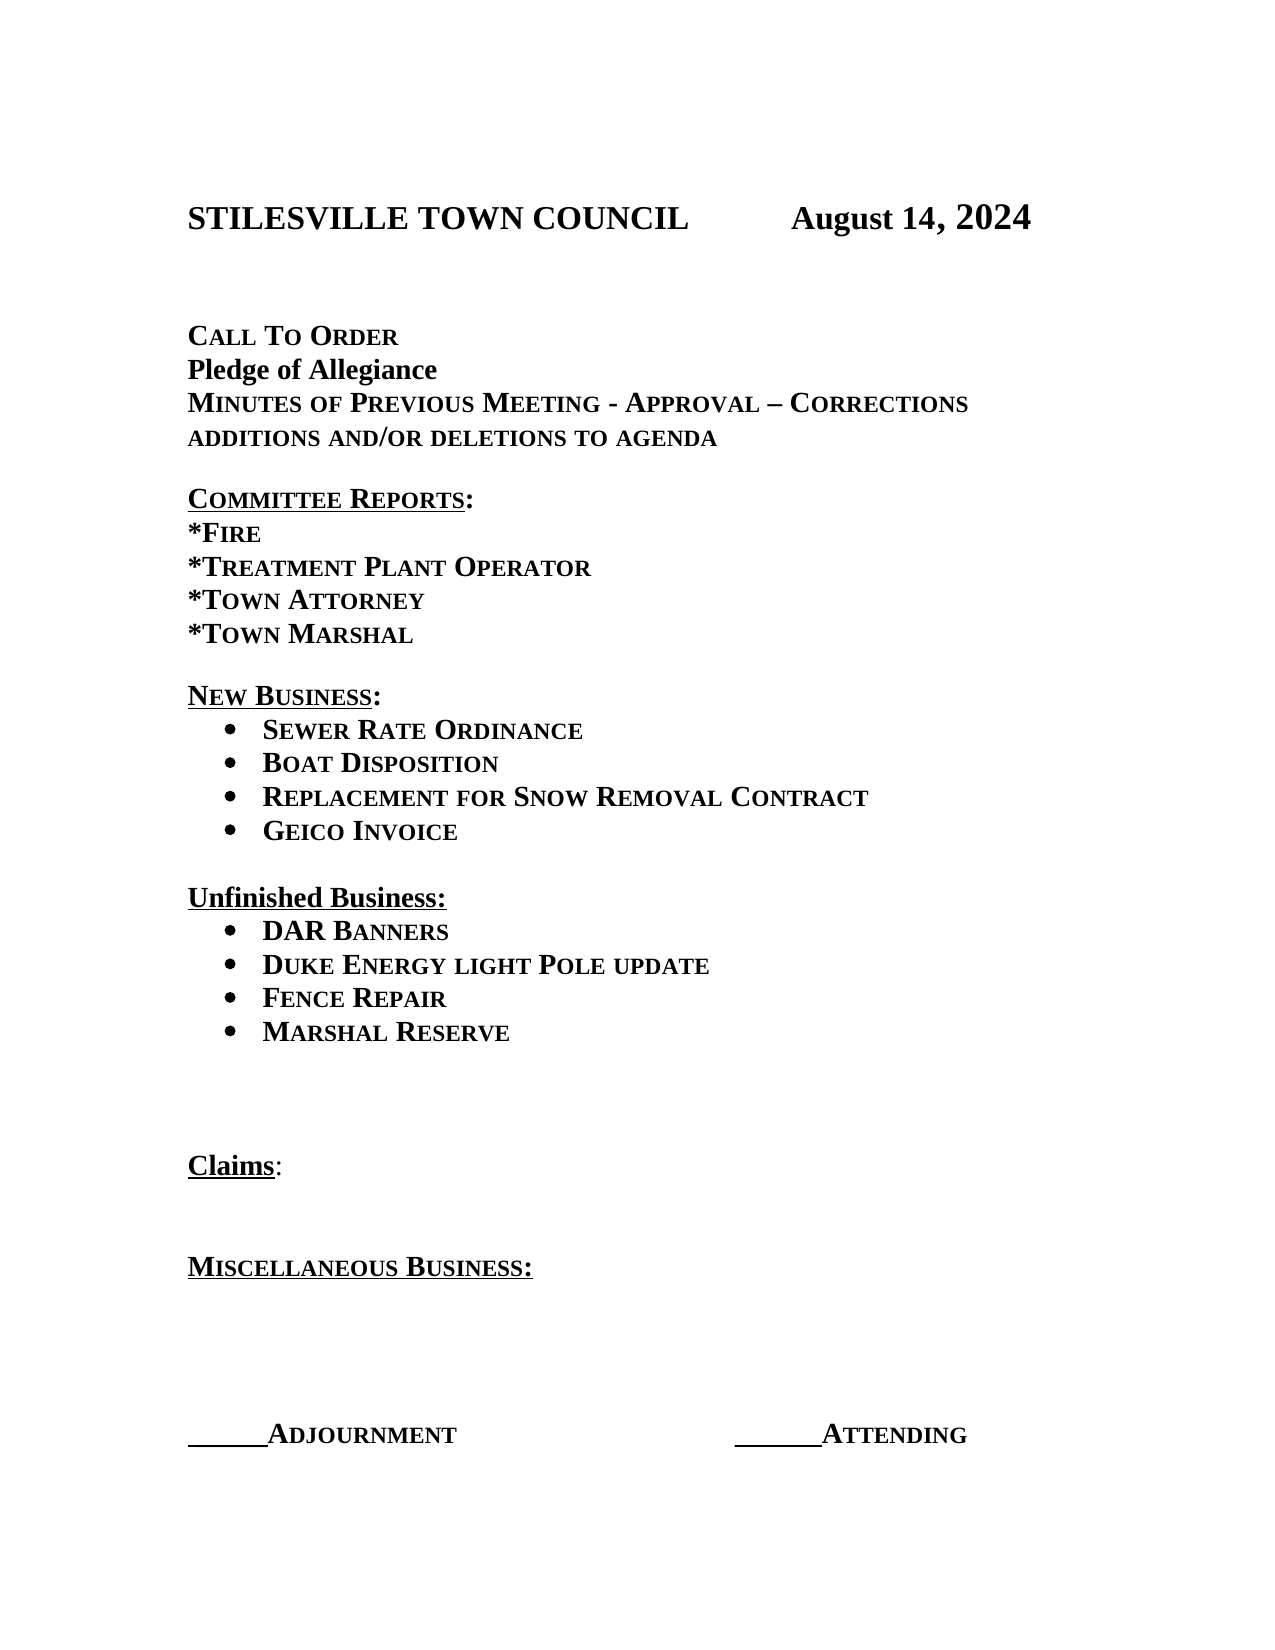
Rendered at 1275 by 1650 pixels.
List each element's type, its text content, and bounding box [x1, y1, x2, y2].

text New Business: [187, 679, 1087, 712]
list Fence Repair [225, 981, 1087, 1014]
list Geico Invoice [225, 813, 1087, 846]
list Marshal Reserve [225, 1014, 1087, 1048]
text additions and/or deletions to agenda [187, 419, 1087, 453]
list DAR Banners [225, 913, 1087, 947]
list Replacement for Snow Removal Contract [225, 779, 1087, 813]
list Boat Disposition [225, 746, 1087, 779]
text *Town Marshal [187, 616, 1087, 649]
list Sewer Rate Ordinance [225, 712, 1087, 746]
title Call To Order [187, 319, 1087, 352]
list Duke Energy light Pole update [225, 947, 1087, 981]
text Committee Reports: [187, 482, 1087, 515]
text *Treatment Plant Operator [187, 549, 1087, 582]
text *Fire [187, 515, 1087, 549]
text Minutes of Previous Meeting - Approval – Corrections [187, 386, 1087, 419]
text Unfinished Business: [187, 880, 1087, 913]
subtitle Pledge of Allegiance [187, 352, 1087, 386]
text Miscellaneous Business: [187, 1249, 1087, 1282]
title STILESVILLE TOWN COUNCIL August 14, 2024 [187, 194, 1087, 237]
text Claims: [187, 1148, 1087, 1182]
text _____Adjournment ______Attending [187, 1417, 1087, 1450]
text *Town Attorney [187, 582, 1087, 616]
